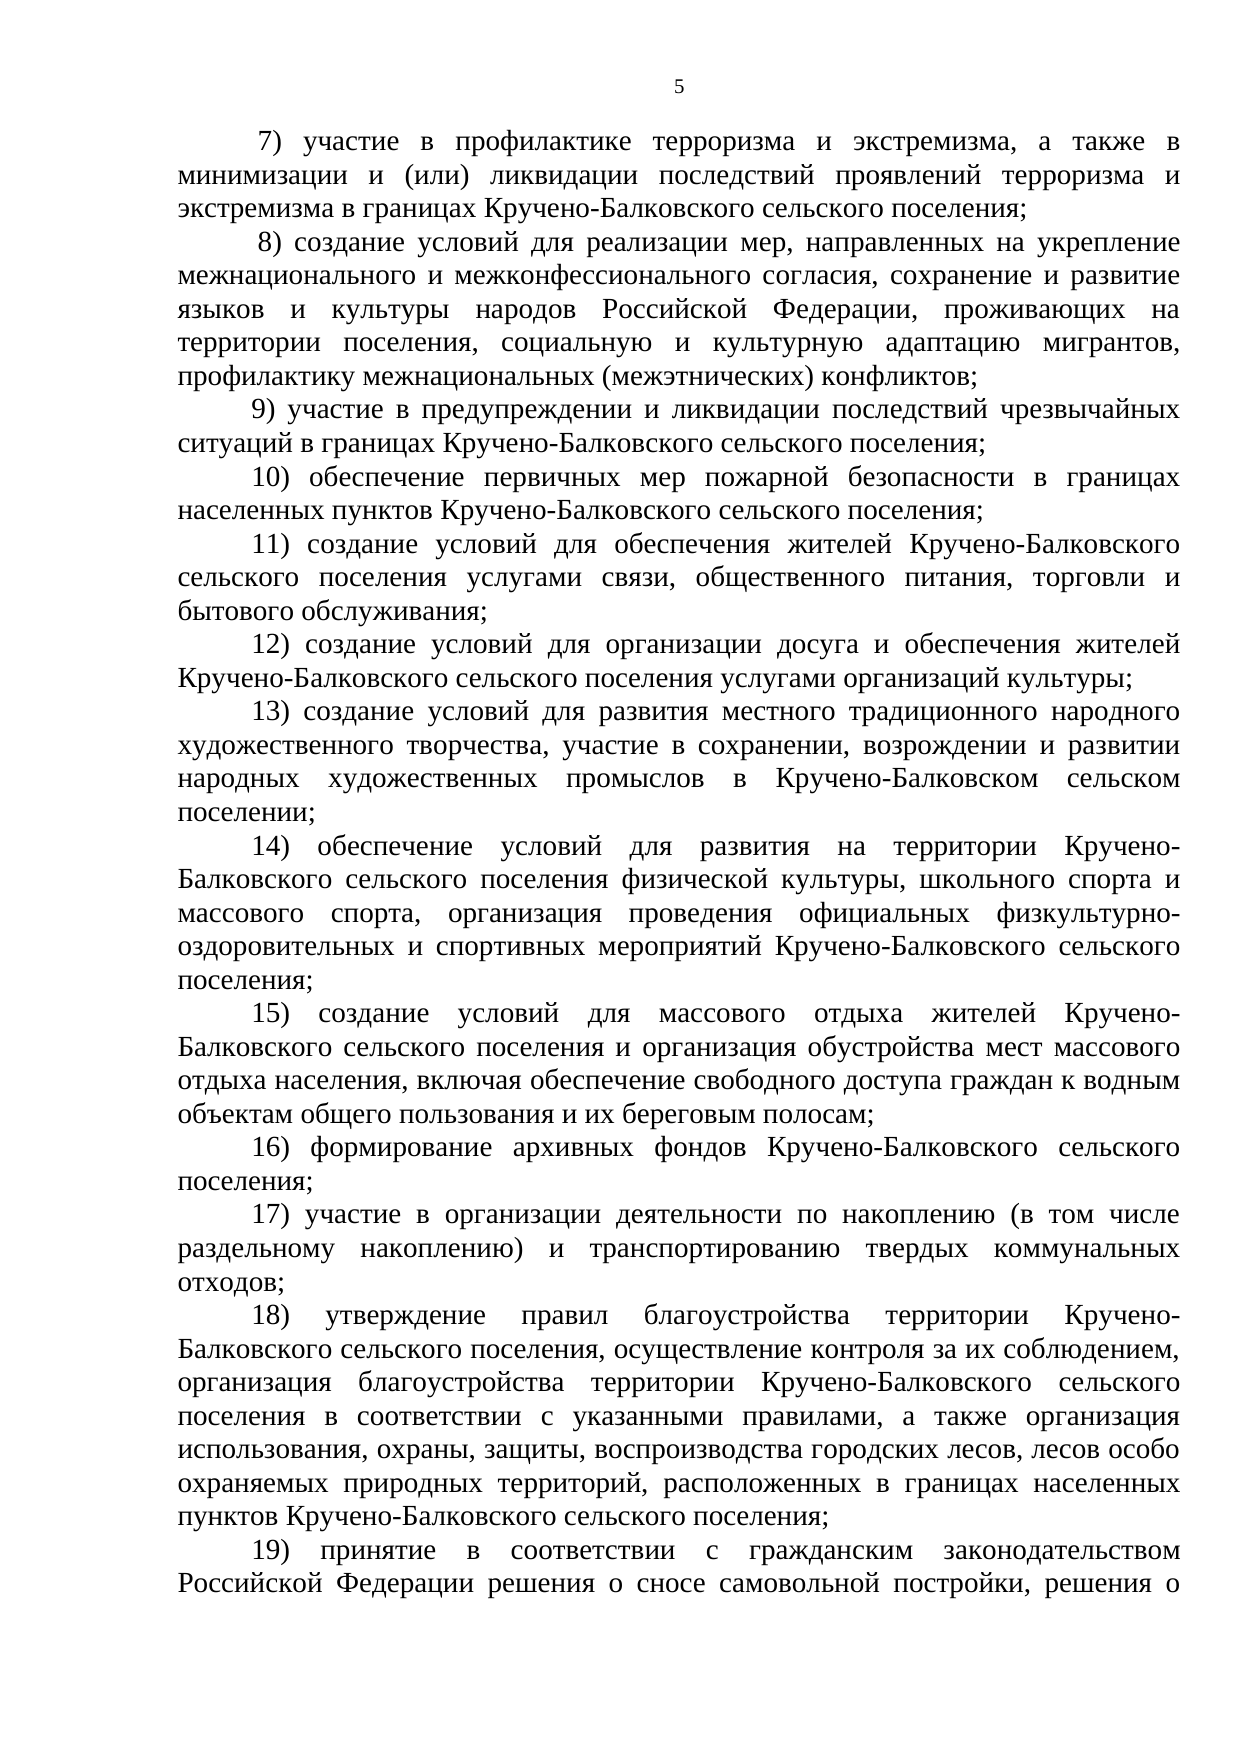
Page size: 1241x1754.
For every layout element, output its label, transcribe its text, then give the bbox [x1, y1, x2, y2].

text 7) участие в профилактике терроризма и экстремизма, а также в минимизации и (или) ликвидации последствий проявлений терроризма и экстремизма в границах Кручено-Балковского сельского поселения; [177, 123, 1181, 224]
text 14) обеспечение условий для развития на территории Кручено-Балковского сельского поселения физической культуры, школьного спорта и массового спорта, организация проведения официальных физкультурно-оздоровительных и спортивных мероприятий Кручено-Балковского сельского поселения; [177, 828, 1181, 995]
text 11) создание условий для обеспечения жителей Кручено-Балковского сельского поселения услугами связи, общественного питания, торговли и бытового обслуживания; [177, 526, 1181, 626]
text 15) создание условий для массового отдыха жителей Кручено-Балковского сельского поселения и организация обустройства мест массового отдыха населения, включая обеспечение свободного доступа граждан к водным объектам общего пользования и их береговым полосам; [177, 995, 1181, 1129]
text 10) обеспечение первичных мер пожарной безопасности в границах населенных пунктов Кручено-Балковского сельского поселения; [177, 459, 1181, 526]
text 8) создание условий для реализации мер, направленных на укрепление межнационального и межконфессионального согласия, сохранение и развитие языков и культуры народов Российской Федерации, проживающих на территории поселения, социальную и культурную адаптацию мигрантов, профилактику межнациональных (межэтнических) конфликтов; [177, 224, 1181, 392]
text 16) формирование архивных фондов Кручено-Балковского сельского поселения; [177, 1129, 1181, 1197]
text 17) участие в организации деятельности по накоплению (в том числе раздельному накоплению) и транспортированию твердых коммунальных отходов; [177, 1197, 1181, 1297]
text 9) участие в предупреждении и ликвидации последствий чрезвычайных ситуаций в границах Кручено-Балковского сельского поселения; [177, 392, 1181, 459]
text 12) создание условий для организации досуга и обеспечения жителей Кручено-Балковского сельского поселения услугами организаций культуры; [177, 626, 1181, 693]
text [177, 1532, 1181, 1599]
text 18) утверждение правил благоустройства территории Кручено-Балковского сельского поселения, осуществление контроля за их соблюдением, организация благоустройства территории Кручено-Балковского сельского поселения в соответствии с указанными правилами, а также организация использования, охраны, защиты, воспроизводства городских лесов, лесов особо охраняемых природных территорий, расположенных в границах населенных пунктов Кручено-Балковского сельского поселения; [177, 1297, 1181, 1532]
text 13) создание условий для развития местного традиционного народного художественного творчества, участие в сохранении, возрождении и развитии народных художественных промыслов в Кручено-Балковском сельском поселении; [177, 693, 1181, 828]
